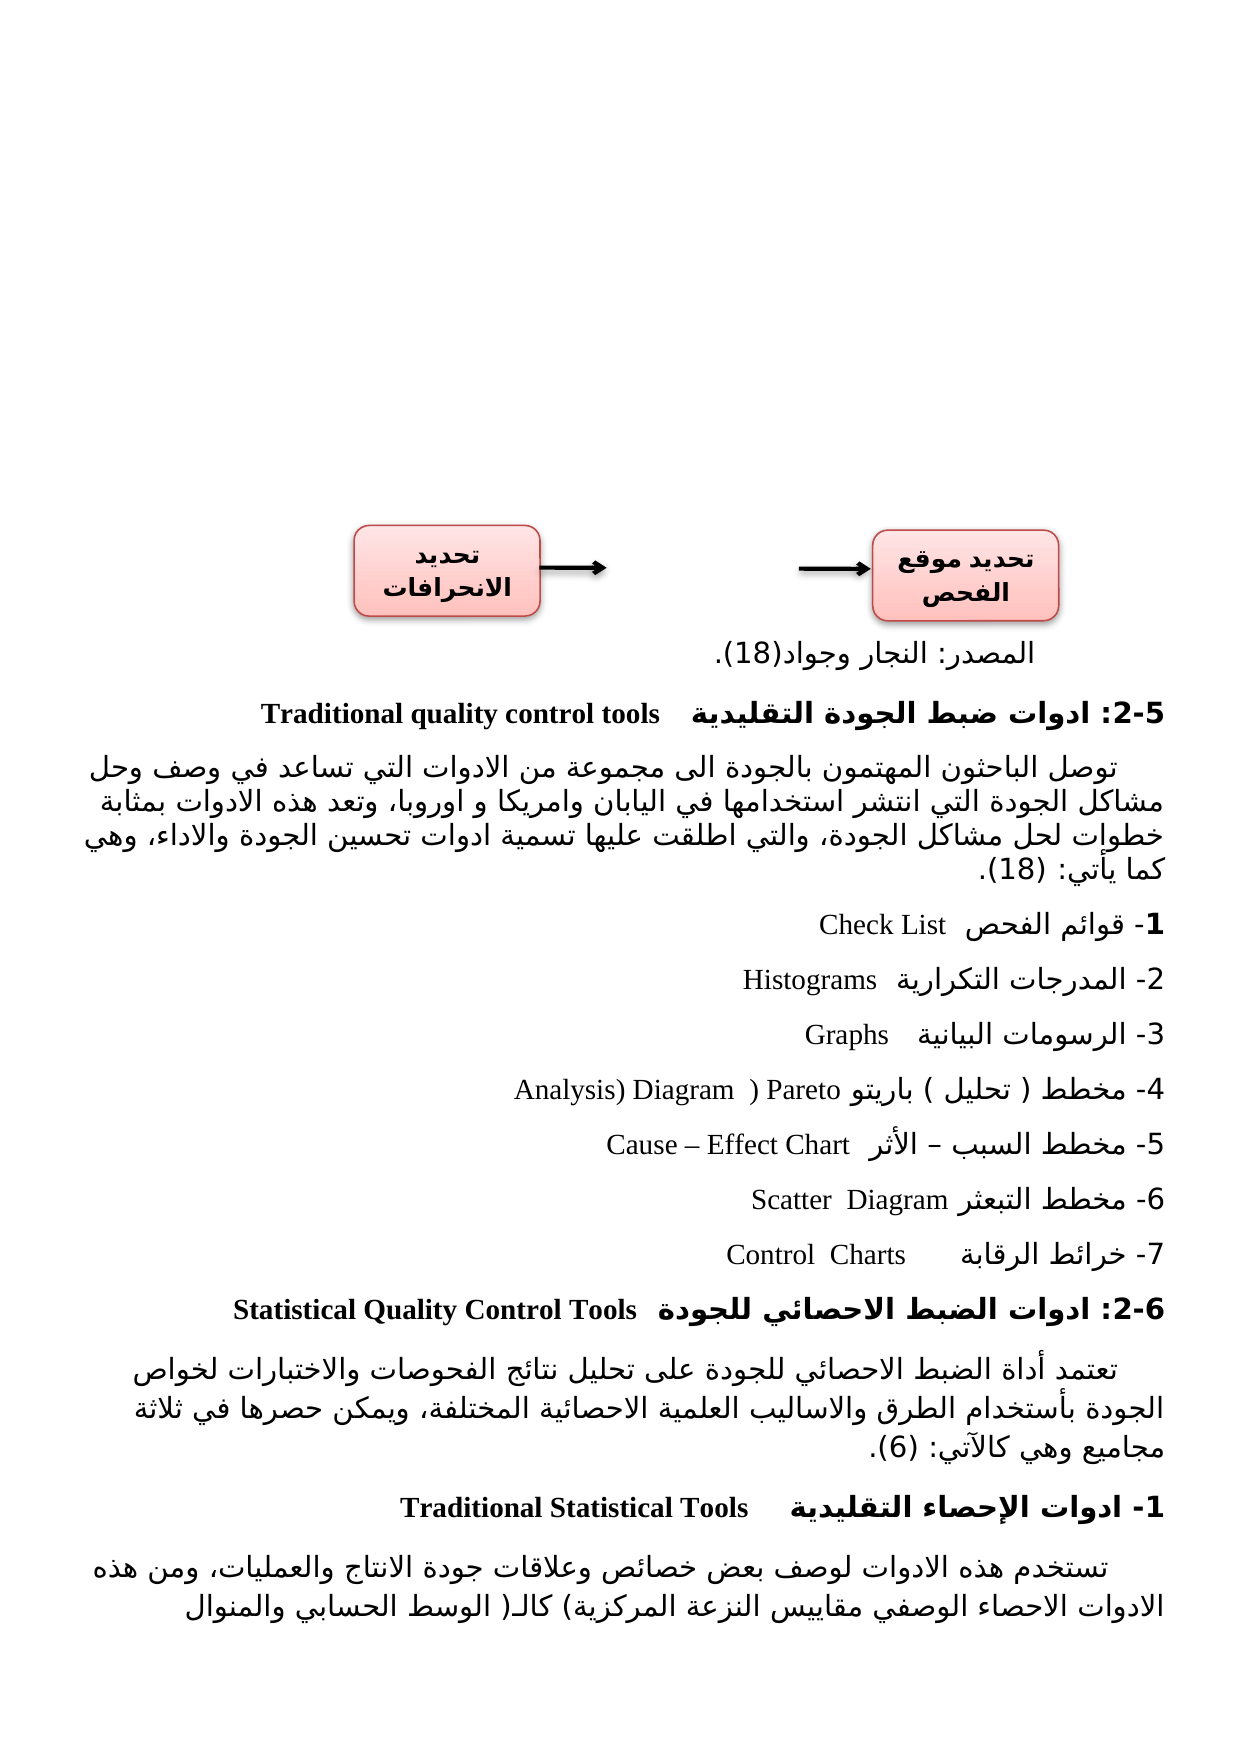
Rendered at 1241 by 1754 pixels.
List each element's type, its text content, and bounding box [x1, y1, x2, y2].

text المصدر: النجار وجواد(18). [75, 636, 1165, 670]
text توصل الباحثون المهتمون بالجودة الى مجموعة من الادوات التي تساعد في وصف وحل مشاكل الجودة التي انتشر استخدامها في اليابان وامريكا و اوروبا، وتعد هذه الادوات بمثابة خطوات لحل مشاكل الجودة، والتي اطلقت عليها تسمية ادوات تحسين الجودة والاداء، وهي كما يأتي: (18). [75, 751, 1165, 887]
text 3- الرسومات البيانية Graphs [75, 1017, 1165, 1052]
text 6- مخطط التبعثر Scatter Diagram [75, 1182, 1165, 1217]
text 7- خرائط الرقابة Control Charts [75, 1237, 1165, 1272]
text 2-5: ادوات ضبط الجودة التقليدية Traditional quality control tools [75, 696, 1165, 730]
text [75, 1550, 1165, 1623]
text 1- قوائم الفحص Check List [75, 907, 1165, 942]
text 5- مخطط السبب – الأثر Cause – Effect Chart [75, 1127, 1165, 1162]
text 4- مخطط ( تحليل ) باريتو Analysis) Diagram ) Pareto [75, 1072, 1165, 1107]
text 2-6: ادوات الضبط الاحصائي للجودة Statistical Quality Control Tools [75, 1292, 1165, 1327]
text تعتمد أداة الضبط الاحصائي للجودة على تحليل نتائج الفحوصات والاختبارات لخواص الجودة بأستخدام الطرق والاساليب العلمية الاحصائية المختلفة، ويمكن حصرها في ثلاثة مجاميع وهي كالآتي: (6). [75, 1352, 1165, 1464]
text 1- ادوات الإحصاء التقليدية Traditional Statistical Tools [75, 1490, 1165, 1524]
text 2- المدرجات التكرارية Histograms [75, 962, 1165, 997]
